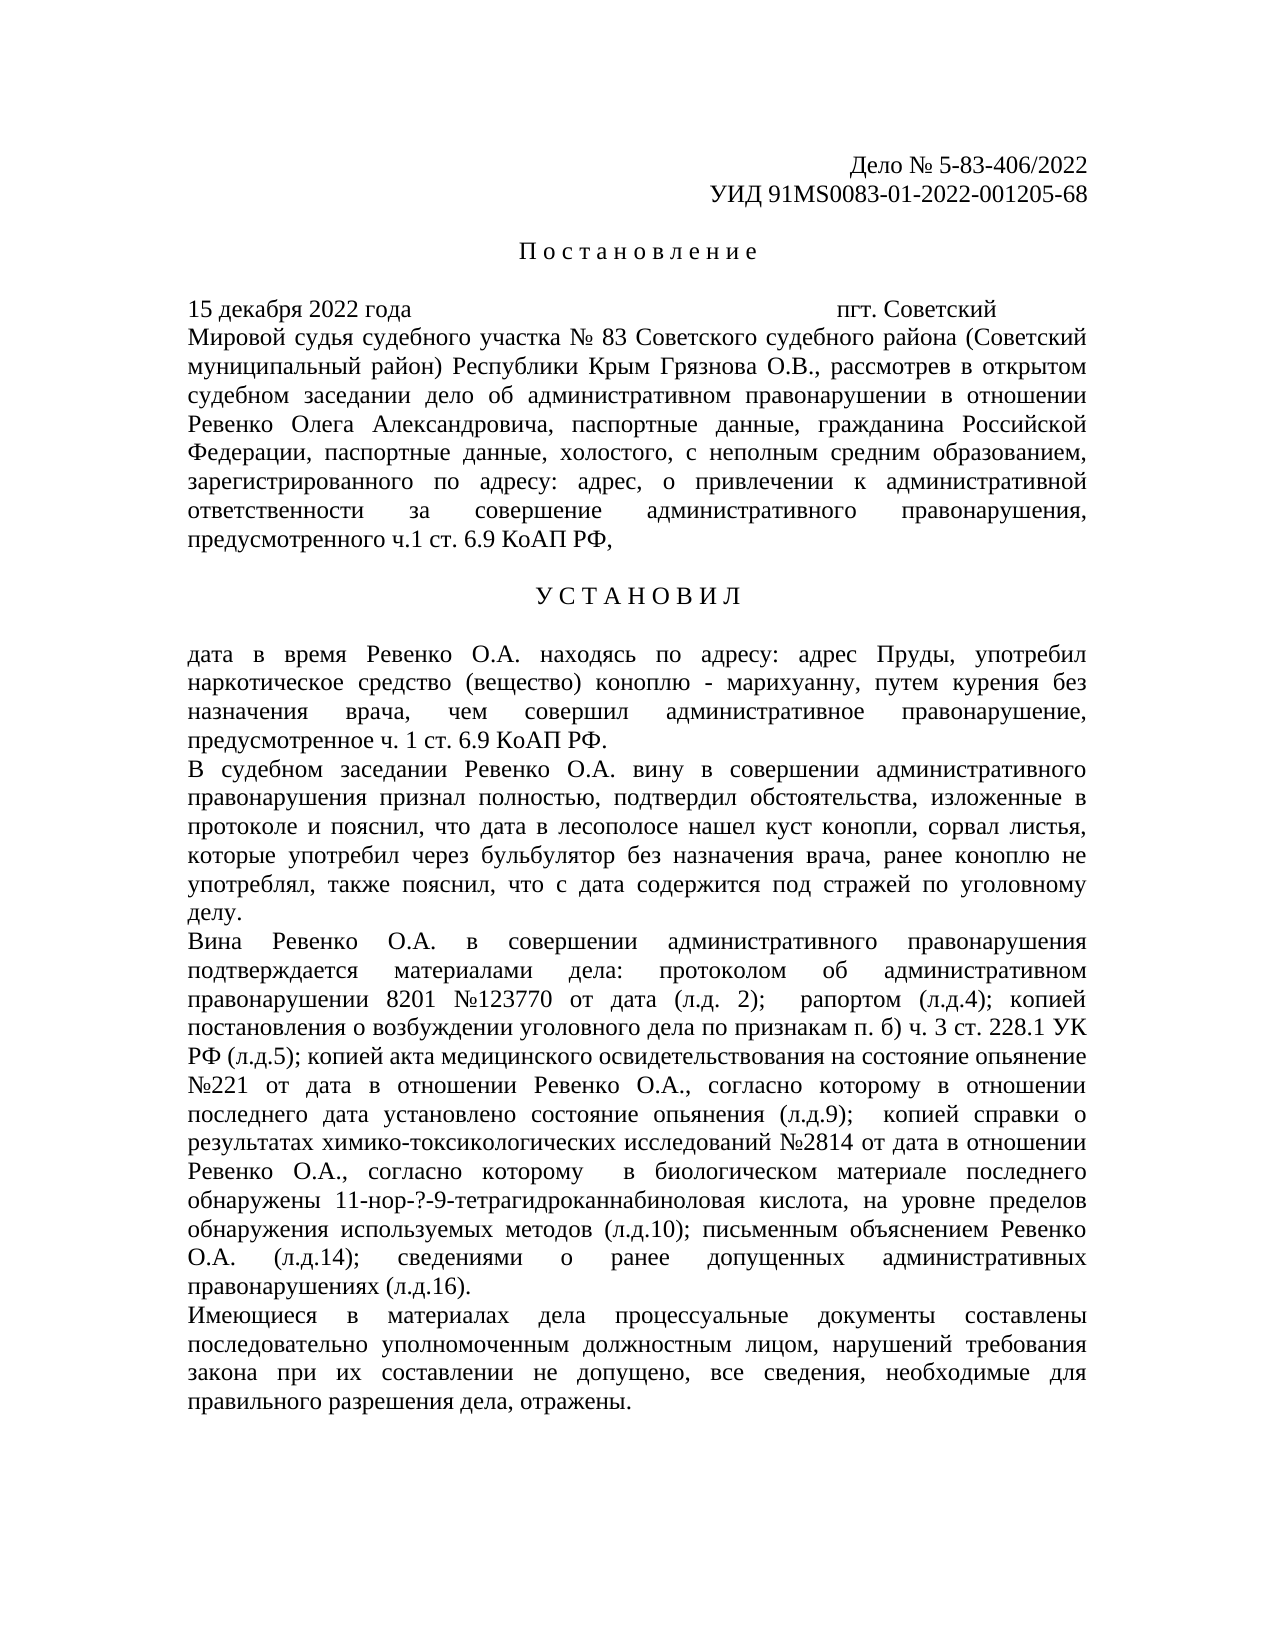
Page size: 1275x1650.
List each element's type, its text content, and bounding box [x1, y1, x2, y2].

text Имеющиеся в материалах дела процессуальные документы составлены последовательно уполномоченным должностным лицом, нарушений требования закона при их составлении не допущено, все сведения, необходимые для правильного разрешения дела, отражены. [187, 1300, 1087, 1415]
text В судебном заседании Ревенко О.А. вину в совершении административного правонарушения признал полностью, подтвердил обстоятельства, изложенные в протоколе и пояснил, что дата в лесополосе нашел куст конопли, сорвал листья, которые употребил через бульбулятор без назначения врача, ранее коноплю не употреблял, также пояснил, что с дата содержится под стражей по уголовному делу. [187, 754, 1087, 926]
text УИД 91MS0083-01-2022-001205-68 [187, 179, 1087, 207]
text Вина Ревенко О.А. в совершении административного правонарушения подтверждается материалами дела: протоколом об административном правонарушении 8201 №123770 от дата (л.д. 2); рапортом (л.д.4); копией постановления о возбуждении уголовного дела по признакам п. б) ч. 3 ст. 228.1 УК РФ (л.д.5); копией акта медицинского освидетельствования на состояние опьянение №221 от дата в отношении Ревенко О.А., согласно которому в отношении последнего дата установлено состояние опьянения (л.д.9); копией справки о результатах химико-токсикологических исследований №2814 от дата в отношении Ревенко О.А., согласно которому в биологическом материале последнего обнаружены 11-нор-?-9-тетрагидроканнабиноловая кислота, на уровне пределов обнаружения используемых методов (л.д.10); письменным объяснением Ревенко О.А. (л.д.14); сведениями о ранее допущенных административных правонарушениях (л.д.16). [187, 926, 1087, 1300]
text Дело № 5-83-406/2022 [187, 150, 1087, 179]
text П о с т а н о в л е н и е [187, 236, 1087, 265]
text У С Т А Н О В И Л [187, 581, 1087, 610]
text Мировой судья судебного участка № 83 Советского судебного района (Советский муниципальный район) Республики Крым Грязнова О.В., рассмотрев в открытом судебном заседании дело об административном правонарушении в отношении Ревенко Олега Александровича, паспортные данные, гражданина Российской Федерации, паспортные данные, холостого, с неполным средним образованием, зарегистрированного по адресу: адрес, о привлечении к административной ответственности за совершение административного правонарушения, предусмотренного ч.1 ст. 6.9 КоАП РФ, [187, 322, 1087, 552]
text 15 декабря 2022 года пгт. Советский [187, 294, 1087, 322]
text дата в время Ревенко О.А. находясь по адресу: адрес Пруды, употребил наркотическое средство (вещество) коноплю - марихуанну, путем курения без назначения врача, чем совершил административное правонарушение, предусмотренное ч. 1 ст. 6.9 КоАП РФ. [187, 639, 1087, 754]
